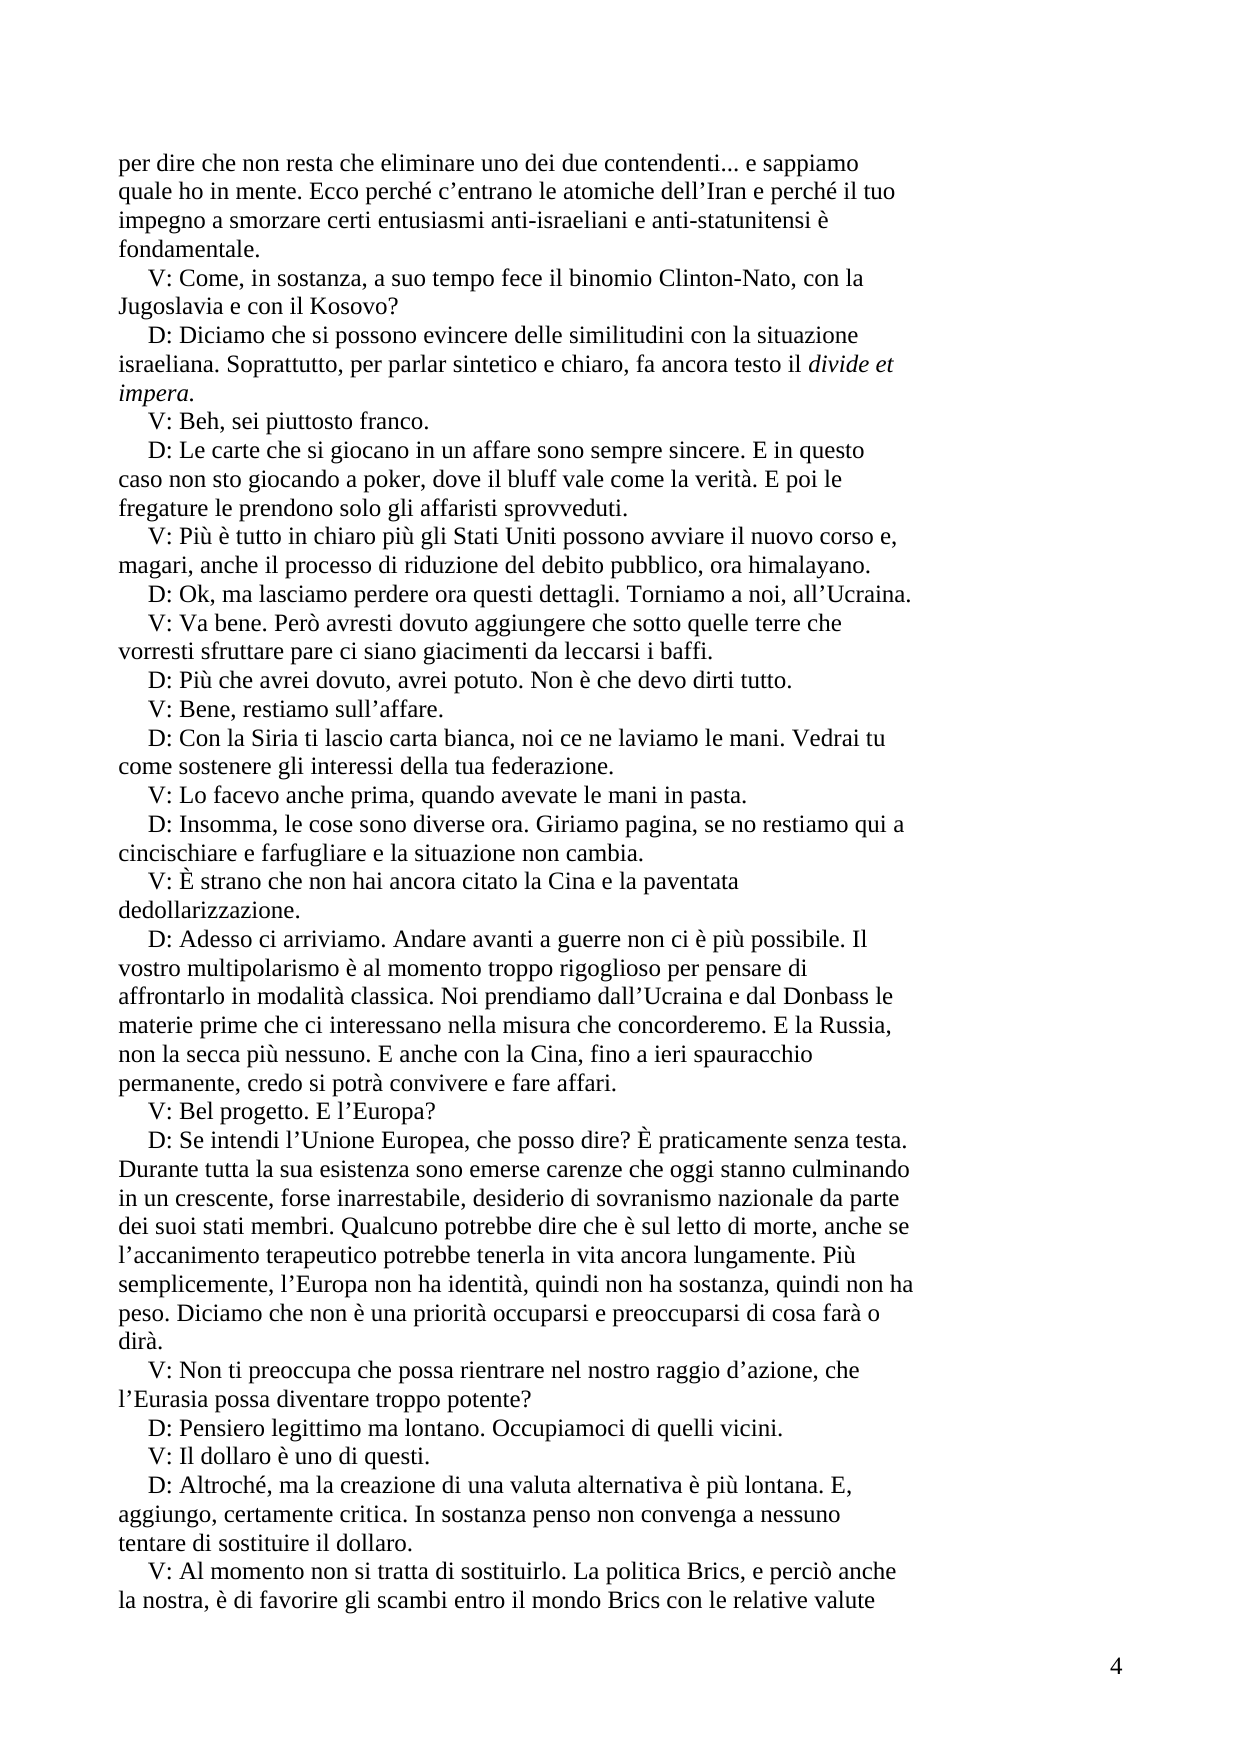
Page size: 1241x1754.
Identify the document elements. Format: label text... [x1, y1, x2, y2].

text D: Se intendi l’Unione Europea, che posso dire? È praticamente senza testa. Durante tutta la sua esistenza sono emerse carenze che oggi stanno culminando in un crescente, forse inarrestabile, desiderio di sovranismo nazionale da parte dei suoi stati membri. Qualcuno potrebbe dire che è sul letto di morte, anche se l’accanimento terapeutico potrebbe tenerla in vita ancora lungamente. Più semplicemente, l’Europa non ha identità, quindi non ha sostanza, quindi non ha peso. Diciamo che non è una priorità occuparsi e preoccuparsi di cosa farà o dirà. [118, 1125, 914, 1355]
text V: Non ti preoccupa che possa rientrare nel nostro raggio d’azione, che l’Eurasia possa diventare troppo potente? [118, 1355, 914, 1413]
text V: Bene, restiamo sull’affare. [118, 694, 914, 723]
text D: Insomma, le cose sono diverse ora. Giriamo pagina, se no restiamo qui a cincischiare e farfugliare e la situazione non cambia. [118, 809, 914, 866]
text V: Più è tutto in chiaro più gli Stati Uniti possono avviare il nuovo corso e, magari, anche il processo di riduzione del debito pubblico, ora himalayano. [118, 521, 914, 579]
text V: Il dollaro è uno di questi. [118, 1441, 914, 1470]
text D: Diciamo che si possono evincere delle similitudini con la situazione israeliana. Soprattutto, per parlar sintetico e chiaro, fa ancora testo il divide et impera. [118, 320, 914, 406]
text D: Altroché, ma la creazione di una valuta alternativa è più lontana. E, aggiungo, certamente critica. In sostanza penso non convenga a nessuno tentare di sostituire il dollaro. [118, 1470, 914, 1556]
text D: Le carte che si giocano in un affare sono sempre sincere. E in questo caso non sto giocando a poker, dove il bluff vale come la verità. E poi le fregature le prendono solo gli affaristi sprovveduti. [118, 435, 914, 521]
text D: Con la Siria ti lascio carta bianca, noi ce ne laviamo le mani. Vedrai tu come sostenere gli interessi della tua federazione. [118, 723, 914, 780]
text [118, 148, 914, 263]
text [118, 1556, 914, 1614]
text V: Bel progetto. E l’Europa? [118, 1096, 914, 1125]
text V: Va bene. Però avresti dovuto aggiungere che sotto quelle terre che vorresti sfruttare pare ci siano giacimenti da leccarsi i baffi. [118, 608, 914, 665]
text D: Più che avrei dovuto, avrei potuto. Non è che devo dirti tutto. [118, 665, 914, 694]
text D: Pensiero legittimo ma lontano. Occupiamoci di quelli vicini. [118, 1413, 914, 1441]
text V: Beh, sei piuttosto franco. [118, 406, 914, 435]
text V: È strano che non hai ancora citato la Cina e la paventata dedollarizzazione. [118, 866, 914, 924]
text V: Lo facevo anche prima, quando avevate le mani in pasta. [118, 780, 914, 809]
text D: Adesso ci arriviamo. Andare avanti a guerre non ci è più possibile. Il vostro multipolarismo è al momento troppo rigoglioso per pensare di affrontarlo in modalità classica. Noi prendiamo dall’Ucraina e dal Donbass le materie prime che ci interessano nella misura che concorderemo. E la Russia, non la secca più nessuno. E anche con la Cina, fino a ieri spauracchio permanente, credo si potrà convivere e fare affari. [118, 924, 914, 1096]
text V: Come, in sostanza, a suo tempo fece il binomio Clinton-Nato, con la Jugoslavia e con il Kosovo? [118, 263, 914, 320]
text D: Ok, ma lasciamo perdere ora questi dettagli. Torniamo a noi, all’Ucraina. [118, 579, 914, 608]
